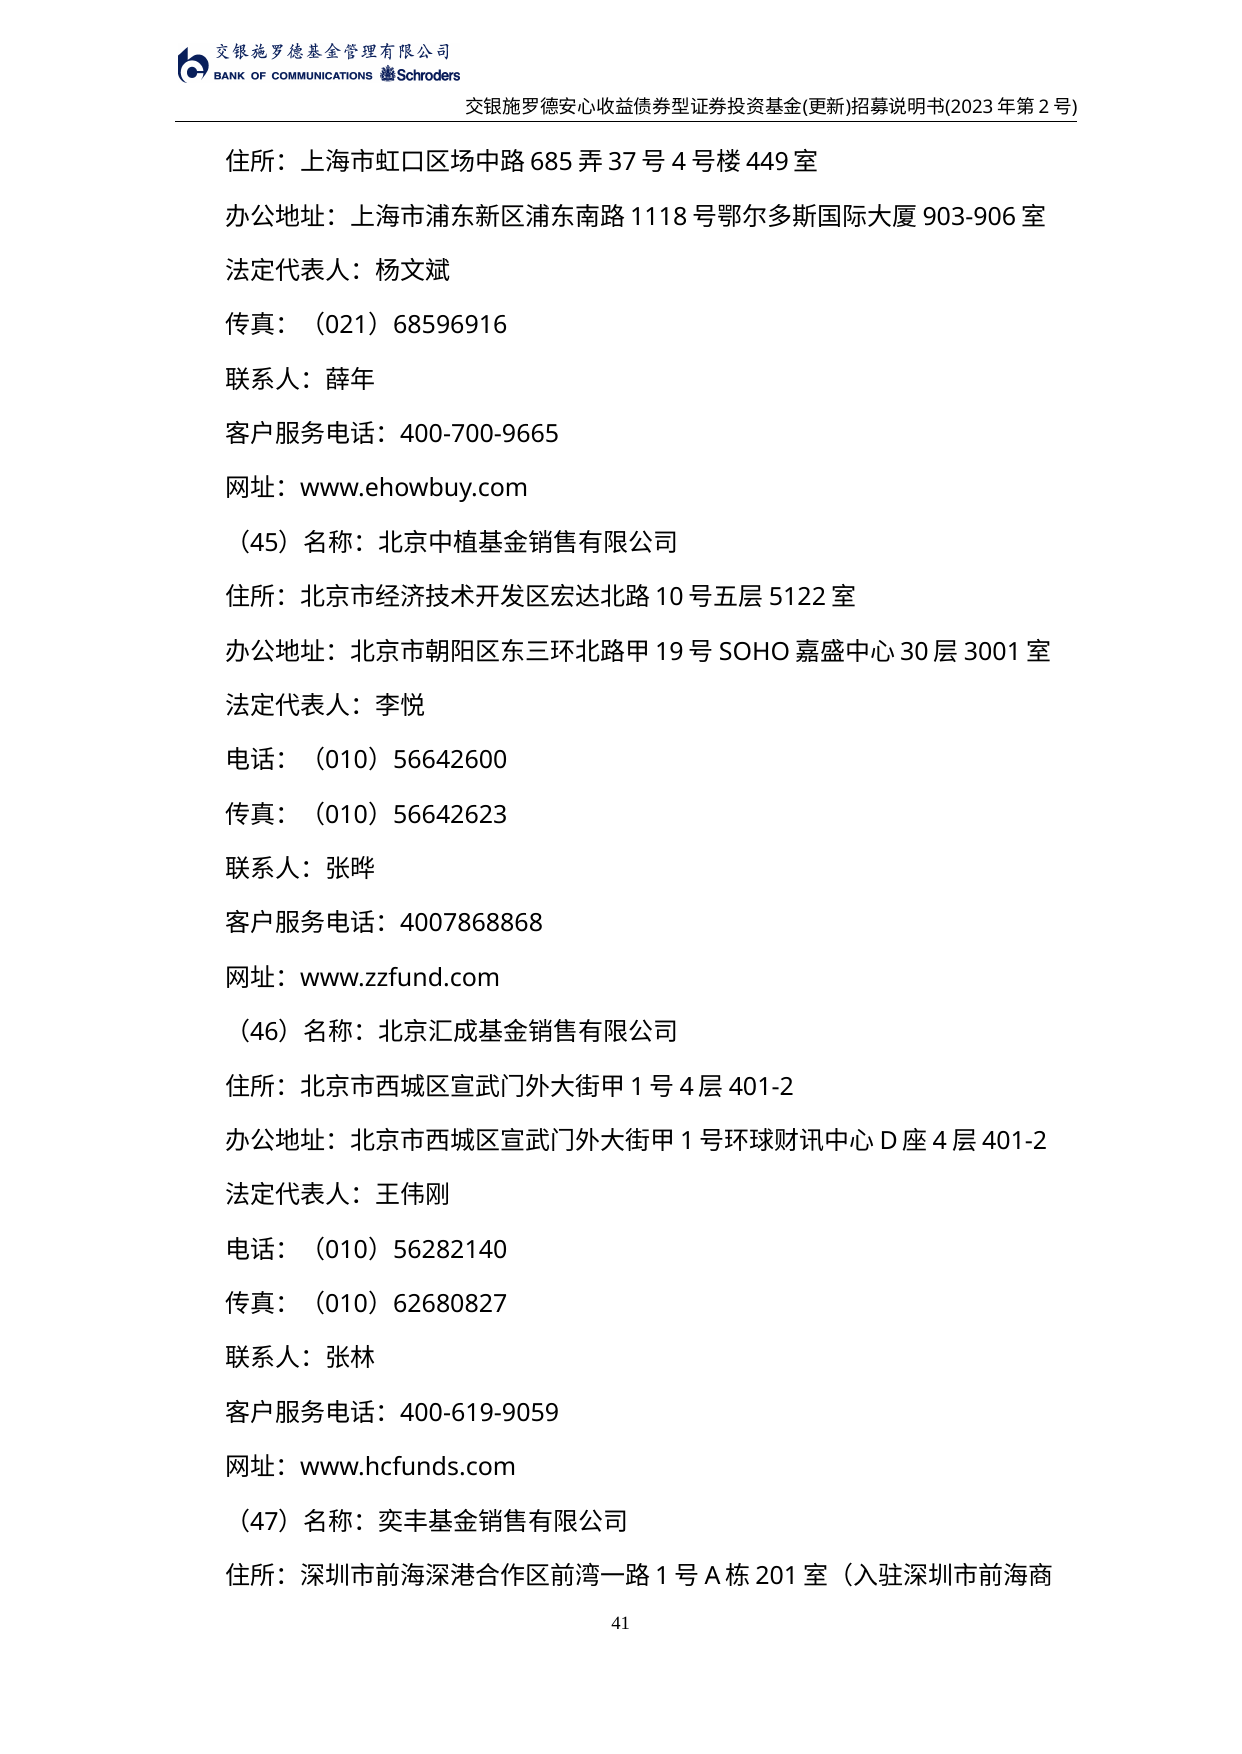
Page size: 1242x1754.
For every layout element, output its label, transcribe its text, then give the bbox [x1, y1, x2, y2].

text 传真：（021）68596916 [175, 305, 1077, 341]
text 客户服务电话：400-700-9665 [175, 413, 1077, 450]
text 网址：www.ehowbuy.com [175, 468, 1077, 504]
text 联系人：薛年 [175, 359, 1077, 395]
text 法定代表人：王伟刚 [175, 1175, 1077, 1211]
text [175, 1555, 1077, 1592]
text （47）名称：奕丰基金销售有限公司 [175, 1501, 1077, 1537]
text 联系人：张晔 [175, 848, 1077, 885]
text 法定代表人：李悦 [175, 685, 1077, 722]
text 住所：北京市经济技术开发区宏达北路10号五层5122室 [175, 577, 1077, 613]
text 电话：（010）56282140 [175, 1229, 1077, 1265]
text 联系人：张林 [175, 1338, 1077, 1374]
text 网址：www.zzfund.com [175, 957, 1077, 993]
text 传真：（010）62680827 [175, 1283, 1077, 1320]
text 电话：（010）56642600 [175, 740, 1077, 776]
text 客户服务电话：400-619-9059 [175, 1392, 1077, 1428]
text 客户服务电话：4007868868 [175, 903, 1077, 939]
text （45）名称：北京中植基金销售有限公司 [175, 522, 1077, 558]
text 办公地址：上海市浦东新区浦东南路1118号鄂尔多斯国际大厦903-906室 [175, 196, 1077, 232]
picture [178, 43, 460, 83]
text 办公地址：北京市西城区宣武门外大街甲1号环球财讯中心D座4层401-2 [175, 1120, 1077, 1157]
text （46）名称：北京汇成基金销售有限公司 [175, 1012, 1077, 1048]
text 网址：www.hcfunds.com [175, 1447, 1077, 1483]
text 住所：北京市西城区宣武门外大街甲1号4层401-2 [175, 1066, 1077, 1102]
text 办公地址：北京市朝阳区东三环北路甲19号SOHO嘉盛中心30层3001室 [175, 631, 1077, 667]
text 传真：（010）56642623 [175, 794, 1077, 830]
text 法定代表人：杨文斌 [175, 250, 1077, 287]
text 住所：上海市虹口区场中路685弄37号4号楼449室 [175, 142, 1077, 178]
